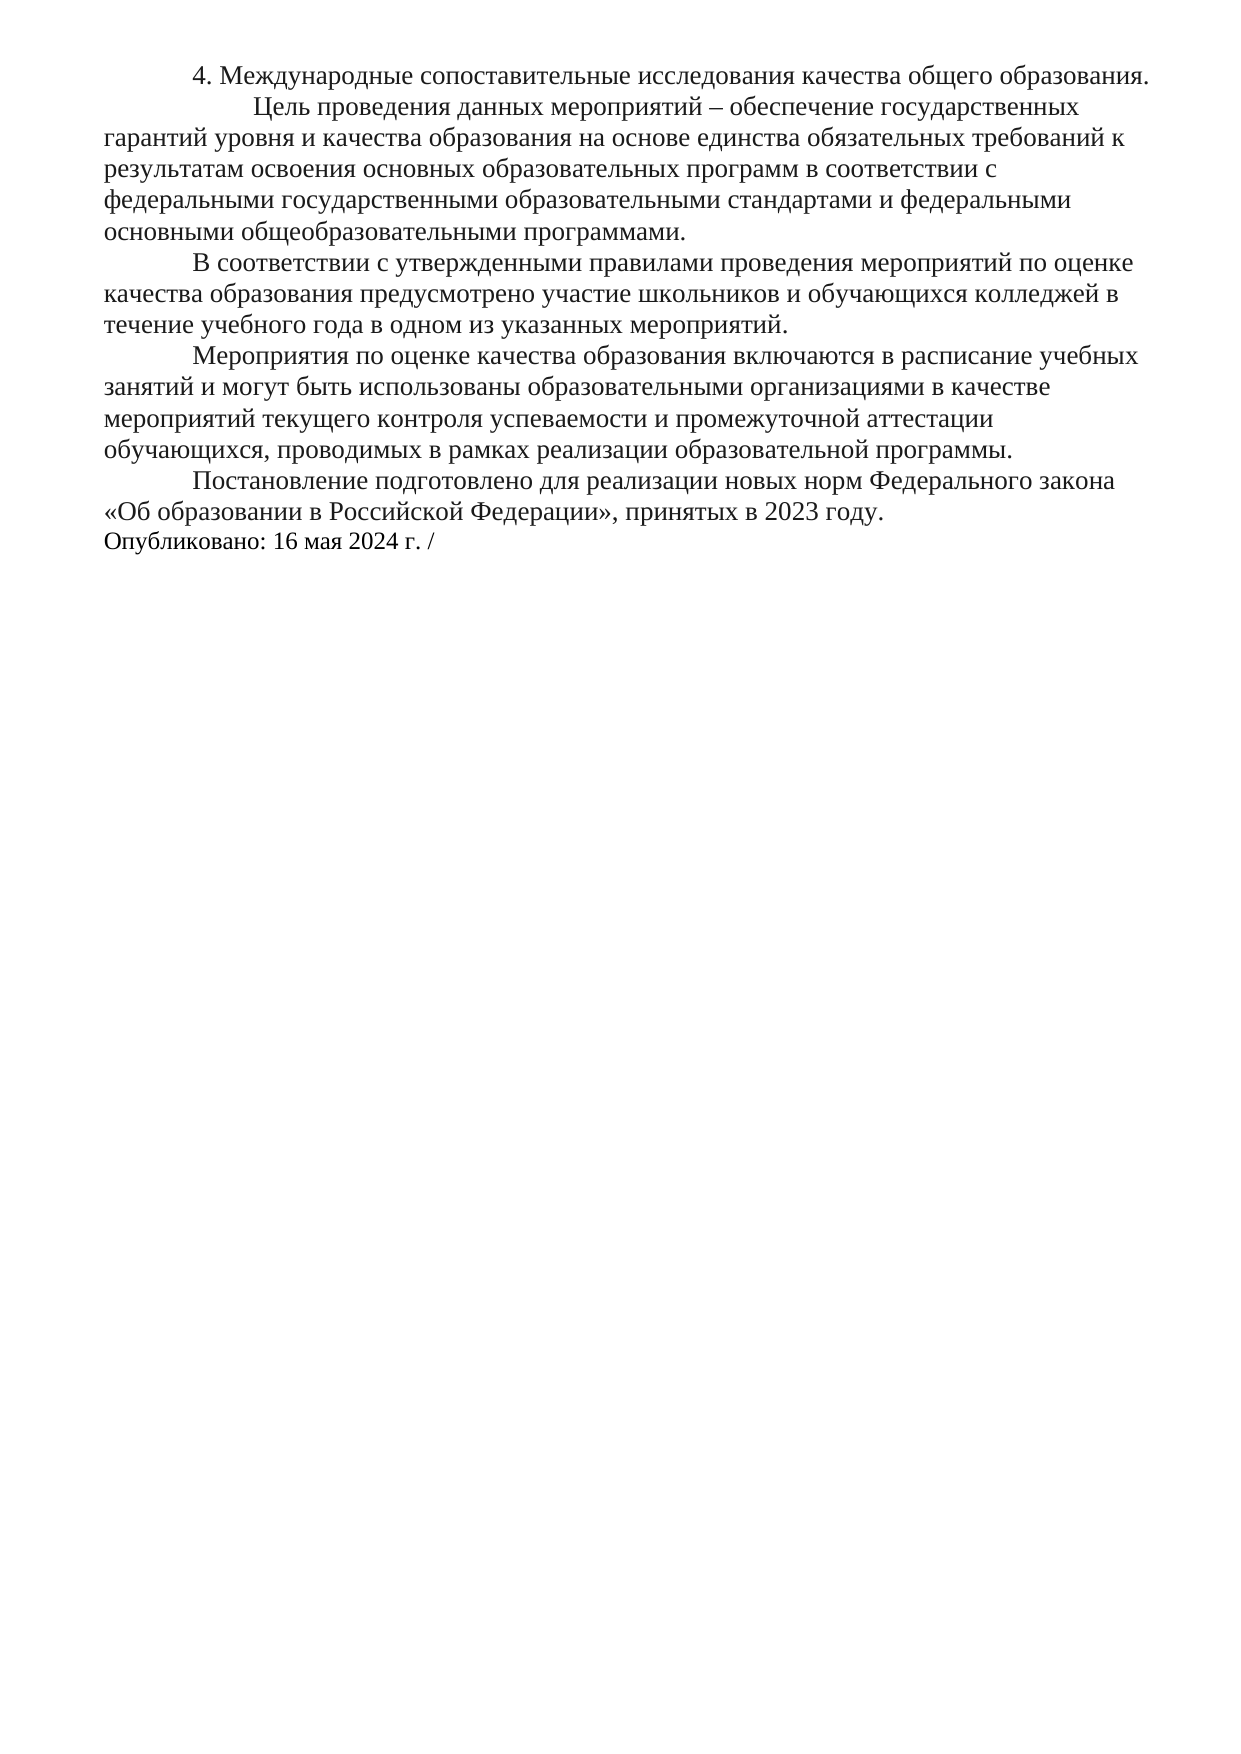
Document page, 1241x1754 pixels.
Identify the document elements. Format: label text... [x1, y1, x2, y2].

text 4. Международные сопоставительные исследования качества общего образования. [103, 59, 1152, 90]
text В соответствии с утвержденными правилами проведения мероприятий по оценке качества образования предусмотрено участие школьников и обучающихся колледжей в течение учебного года в одном из указанных мероприятий. [103, 246, 1152, 339]
text Мероприятия по оценке качества образования включаются в расписание учебных занятий и могут быть использованы образовательными организациями в качестве мероприятий текущего контроля успеваемости и промежуточной аттестации обучающихся, проводимых в рамках реализации образовательной программы. [103, 339, 1152, 464]
text Постановление подготовлено для реализации новых норм Федерального закона «Об образовании в Российской Федерации», принятых в 2023 году. [103, 464, 1152, 526]
text Цель проведения данных мероприятий – обеспечение государственных гарантий уровня и качества образования на основе единства обязательных требований к результатам освоения основных образовательных программ в соответствии с федеральными государственными образовательными стандартами и федеральными основными общеобразовательными программами. [103, 90, 1152, 246]
text Опубликовано: 16 мая 2024 г. / [103, 526, 1152, 555]
